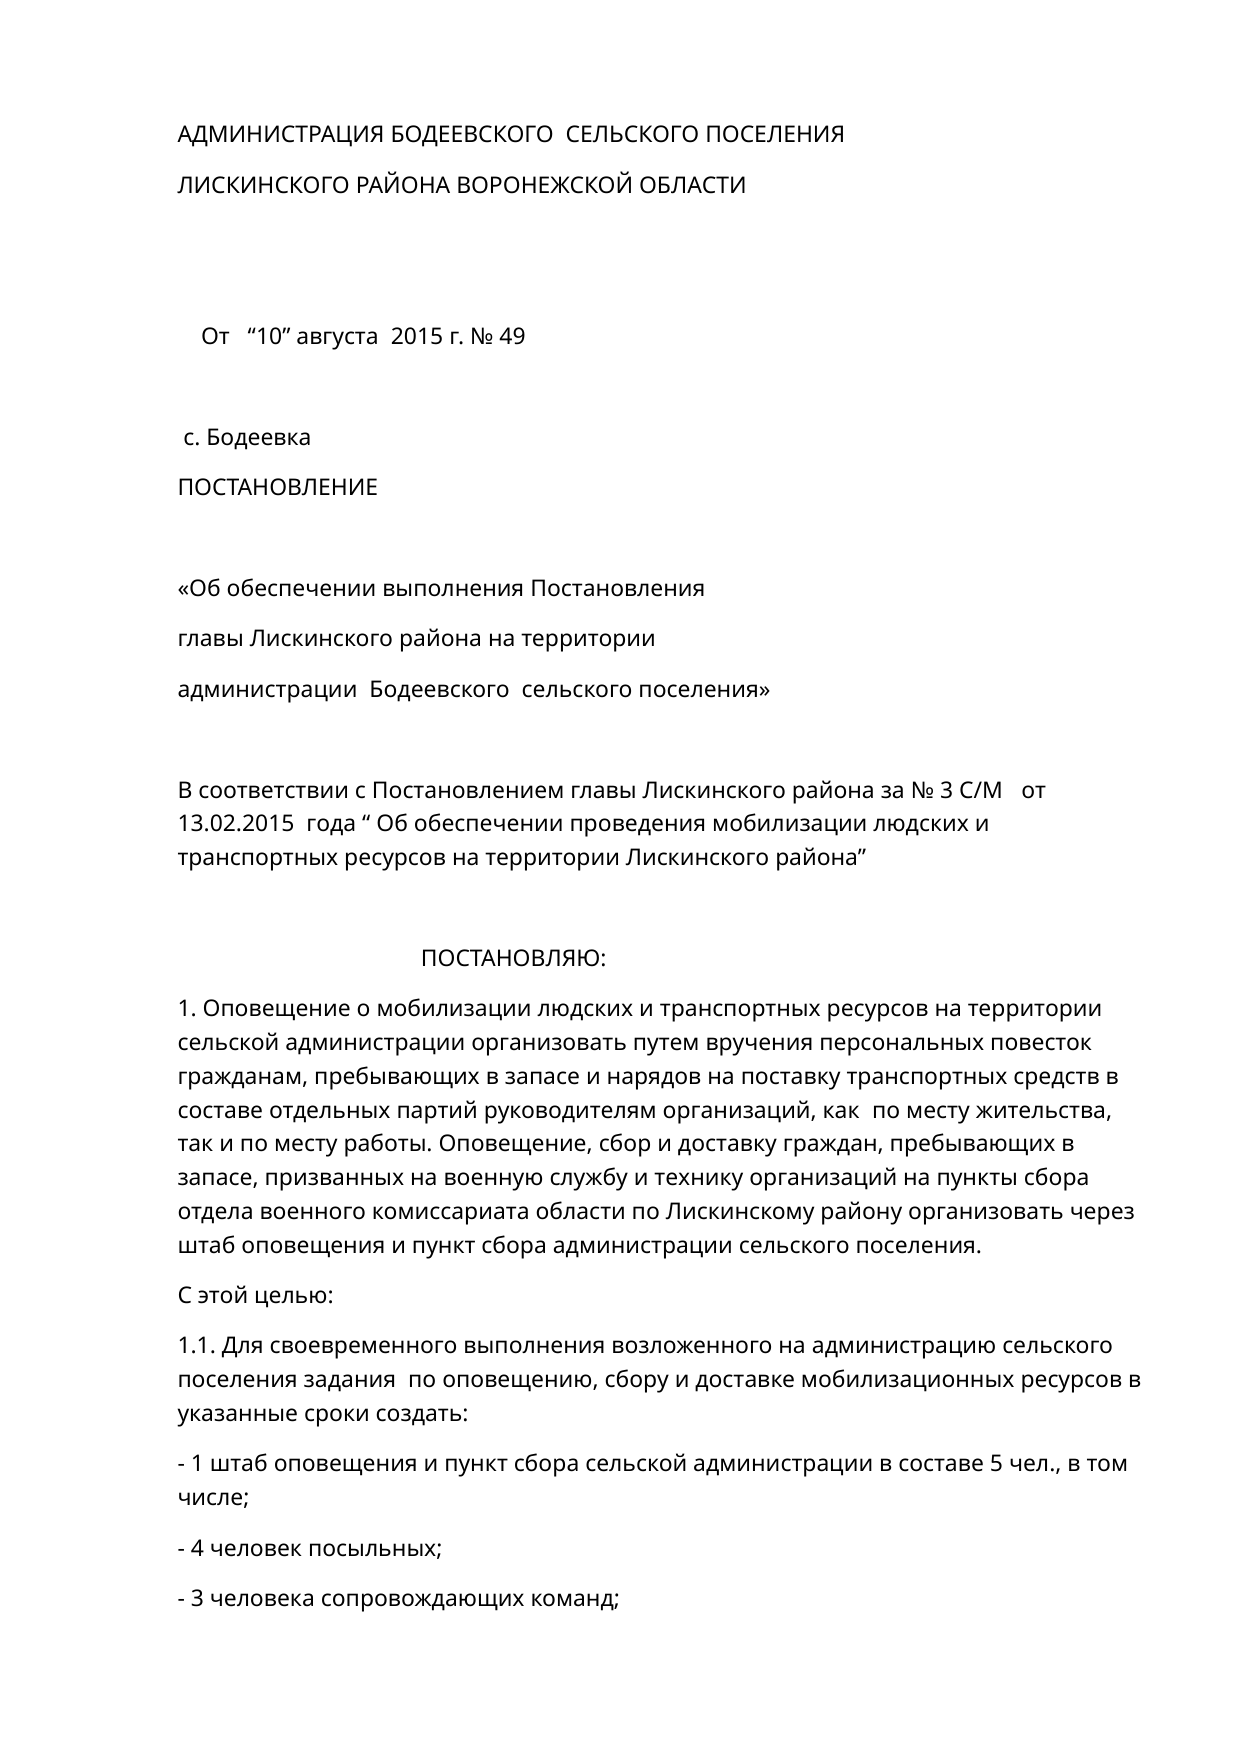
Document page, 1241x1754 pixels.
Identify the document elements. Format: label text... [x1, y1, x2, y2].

text АДМИНИСТРАЦИЯ БОДЕЕВСКОГО СЕЛЬСКОГО ПОСЕЛЕНИЯ [177, 118, 1152, 149]
text ЛИСКИНСКОГО РАЙОНА ВОРОНЕЖСКОЙ ОБЛАСТИ [177, 168, 1152, 200]
text - 1 штаб оповещения и пункт сбора сельской администрации в составе 5 чел., в том числе; [177, 1447, 1152, 1512]
text «Об обеспечении выполнения Постановления [177, 572, 1152, 603]
text От “10” августа 2015 г. № 49 [177, 320, 1152, 351]
text ПОСТАНОВЛЕНИЕ [177, 471, 1152, 502]
text ПОСТАНОВЛЯЮ: [177, 942, 1152, 973]
text С этой целью: [177, 1279, 1152, 1310]
text главы Лискинского района на территории [177, 622, 1152, 653]
text В соответствии с Постановлением главы Лискинского района за № 3 С/М от 13.02.2015 года “ Об обеспечении проведения мобилизации людских и транспортных ресурсов на территории Лискинского района” [177, 773, 1152, 872]
text с. Бодеевка [177, 421, 1152, 452]
text - 3 человека сопровождающих команд; [177, 1582, 1152, 1613]
text 1.1. Для своевременного выполнения возложенного на администрацию сельского поселения задания по оповещению, сбору и доставке мобилизационных ресурсов в указанные сроки создать: [177, 1329, 1152, 1428]
text администрации Бодеевского сельского поселения» [177, 673, 1152, 704]
text - 4 человек посыльных; [177, 1531, 1152, 1563]
text 1. Оповещение о мобилизации людских и транспортных ресурсов на территории сельской администрации организовать путем вручения персональных повесток гражданам, пребывающих в запасе и нарядов на поставку транспортных средств в составе отдельных партий руководителям организаций, как по месту жительства, так и по месту работы. Оповещение, сбор и доставку граждан, пребывающих в запасе, призванных на военную службу и технику организаций на пункты сбора отдела военного комиссариата области по Лискинскому району организовать через штаб оповещения и пункт сбора администрации сельского поселения. [177, 992, 1152, 1260]
